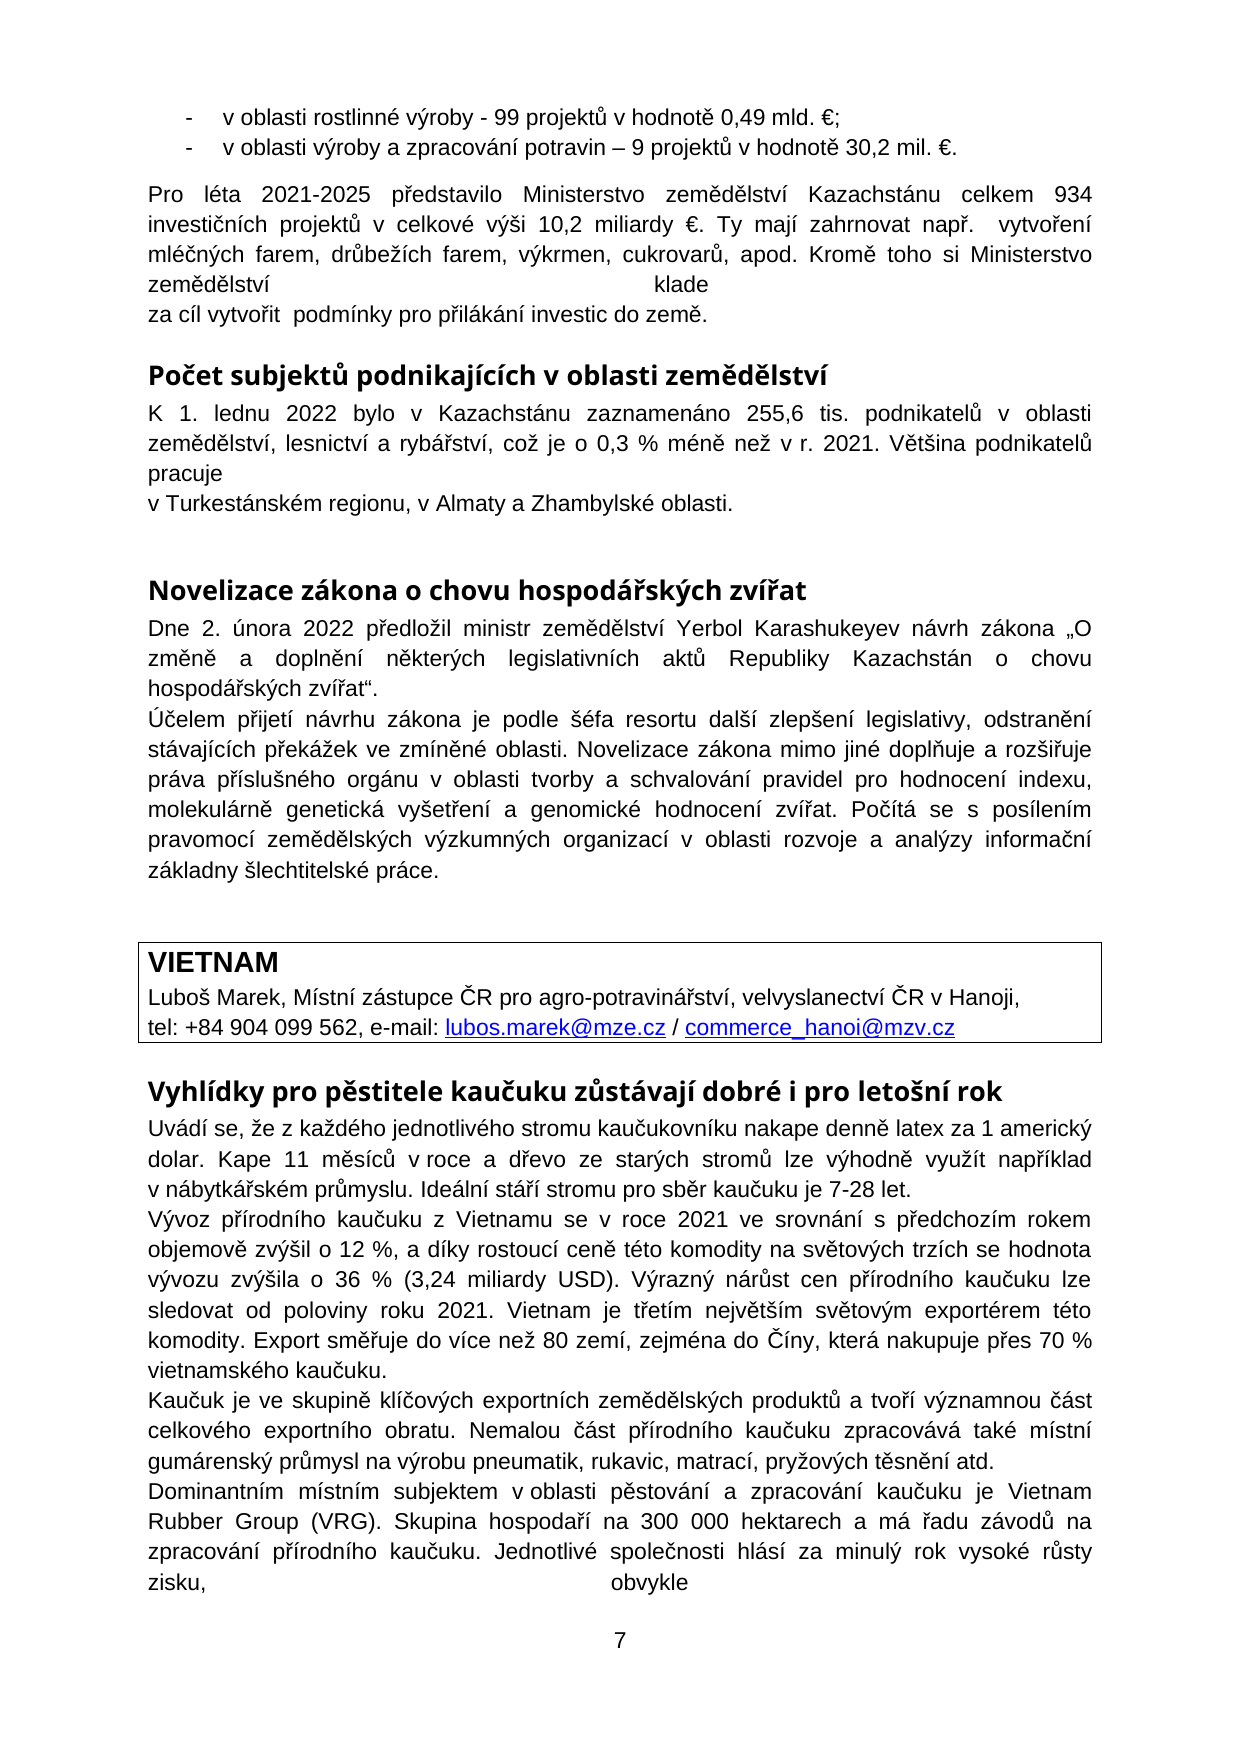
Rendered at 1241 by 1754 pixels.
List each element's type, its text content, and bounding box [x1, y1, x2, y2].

subtitle Vyhlídky pro pěstitele kaučuku zůstávají dobré i pro letošní rok [148, 1072, 1093, 1109]
text Kaučuk je ve skupině klíčových exportních zemědělských produktů a tvoří významnou část celkového exportního obratu. Nemalou část přírodního kaučuku zpracovává také místní gumárenský průmysl na výrobu pneumatik, rukavic, matrací, pryžových těsnění atd. [148, 1387, 1093, 1474]
text Uvádí se, že z každého jednotlivého stromu kaučukovníku nakape denně latex za 1 americký dolar. Kape 11 měsíců v roce a dřevo ze starých stromů lze výhodně využít například v nábytkářském průmyslu. Ideální stáří stromu pro sběr kaučuku je 7-28 let. [148, 1115, 1093, 1202]
text Pro léta 2021-2025 představilo Ministerstvo zemědělství Kazachstánu celkem 934 investičních projektů v celkové výši 10,2 miliardy €. Ty mají zahrnovat např. vytvoření mléčných farem, drůbežích farem, výkrmen, cukrovarů, apod. Kromě toho si Ministerstvo zemědělství klade za cíl vytvořit podmínky pro přilákání investic do země. [148, 181, 1093, 328]
text Účelem přijetí návrhu zákona je podle šéfa resortu další zlepšení legislativy, odstranění stávajících překážek ve zmíněné oblasti. Novelizace zákona mimo jiné doplňuje a rozšiřuje práva příslušného orgánu v oblasti tvorby a schvalování pravidel pro hodnocení indexu, molekulárně genetická vyšetření a genomické hodnocení zvířat. Počítá se s posílením pravomocí zemědělských výzkumných organizací v oblasti rozvoje a analýzy informační základny šlechtitelské práce. [148, 706, 1093, 883]
text tel: +84 904 099 562, e-mail: lubos.marek@mze.cz / commerce_hanoi@mzv.cz [139, 1011, 1101, 1042]
text Dne 2. února 2022 předložil ministr zemědělství Yerbol Karashukeyev návrh zákona „O změně a doplnění některých legislativních aktů Republiky Kazachstán o chovu hospodářských zvířat“. [148, 615, 1093, 702]
subtitle Počet subjektů podnikajících v oblasti zemědělství [148, 357, 1093, 393]
list v oblasti rostlinné výroby - 99 projektů v hodnotě 0,49 mld. €; [185, 103, 1093, 130]
text Luboš Marek, Místní zástupce ČR pro agro-potravinářství, velvyslanectví ČR v Hanoji, [139, 981, 1101, 1010]
text Vývoz přírodního kaučuku z Vietnamu se v roce 2021 ve srovnání s předchozím rokem objemově zvýšil o 12 %, a díky rostoucí ceně této komodity na světových trzích se hodnota vývozu zvýšila o 36 % (3,24 miliardy USD). Výrazný nárůst cen přírodního kaučuku lze sledovat od poloviny roku 2021. Vietnam je třetím největším světovým exportérem této komodity. Export směřuje do více než 80 zemí, zejména do Číny, která nakupuje přes 70 % vietnamského kaučuku. [148, 1206, 1093, 1383]
subtitle Novelizace zákona o chovu hospodářských zvířat [148, 572, 1093, 609]
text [148, 1478, 1093, 1595]
subtitle VIETNAM [139, 943, 1101, 979]
text K 1. lednu 2022 bylo v Kazachstánu zaznamenáno 255,6 tis. podnikatelů v oblasti zemědělství, lesnictví a rybářství, což je o 0,3 % méně než v r. 2021. Většina podnikatelů pracuje v Turkestánském regionu, v Almaty a Zhambylské oblasti. [148, 400, 1093, 517]
list v oblasti výroby a zpracování potravin – 9 projektů v hodnotě 30,2 mil. €. [185, 134, 1093, 160]
